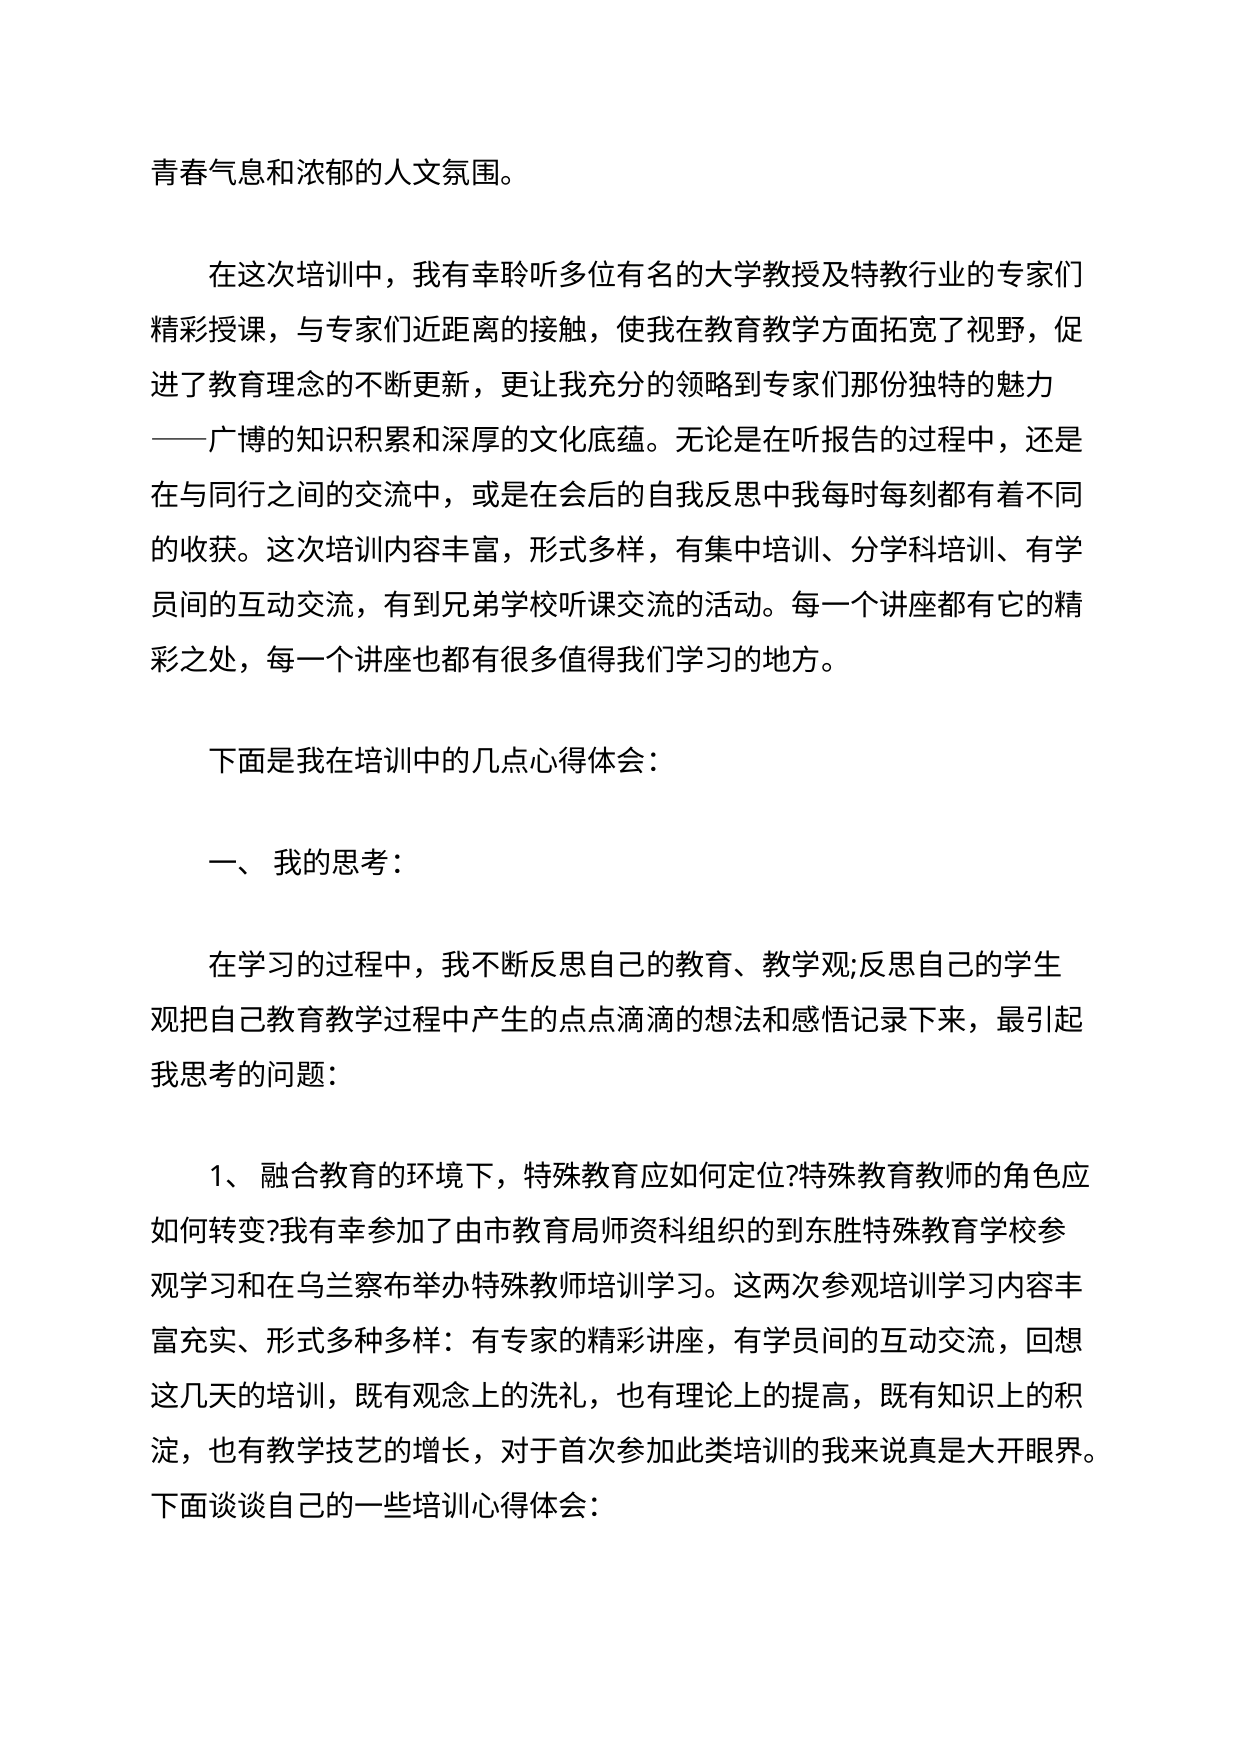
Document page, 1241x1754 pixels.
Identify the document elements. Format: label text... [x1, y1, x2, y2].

text 1、 融合教育的环境下，特殊教育应如何定位?特殊教育教师的角色应如何转变?我有幸参加了由市教育局师资科组织的到东胜特殊教育学校参观学习和在乌兰察布举办特殊教师培训学习。这两次参观培训学习内容丰富充实、形式多种多样：有专家的精彩讲座，有学员间的互动交流，回想这几天的培训，既有观念上的洗礼，也有理论上的提高，既有知识上的积淀，也有教学技艺的增长，对于首次参加此类培训的我来说真是大开眼界。下面谈谈自己的一些培训心得体会： [150, 1153, 1090, 1525]
text 在学习的过程中，我不断反思自己的教育、教学观;反思自己的学生观把自己教育教学过程中产生的点点滴滴的想法和感悟记录下来，最引起我思考的问题： [150, 941, 1090, 1093]
text 一、 我的思考： [150, 839, 1090, 882]
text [150, 150, 1090, 192]
text 下面是我在培训中的几点心得体会： [150, 738, 1090, 780]
text 在这次培训中，我有幸聆听多位有名的大学教授及特教行业的专家们精彩授课，与专家们近距离的接触，使我在教育教学方面拓宽了视野，促进了教育理念的不断更新，更让我充分的领略到专家们那份独特的魅力——广博的知识积累和深厚的文化底蕴。无论是在听报告的过程中，还是在与同行之间的交流中，或是在会后的自我反思中我每时每刻都有着不同的收获。这次培训内容丰富，形式多样，有集中培训、分学科培训、有学员间的互动交流，有到兄弟学校听课交流的活动。每一个讲座都有它的精彩之处，每一个讲座也都有很多值得我们学习的地方。 [150, 252, 1090, 678]
